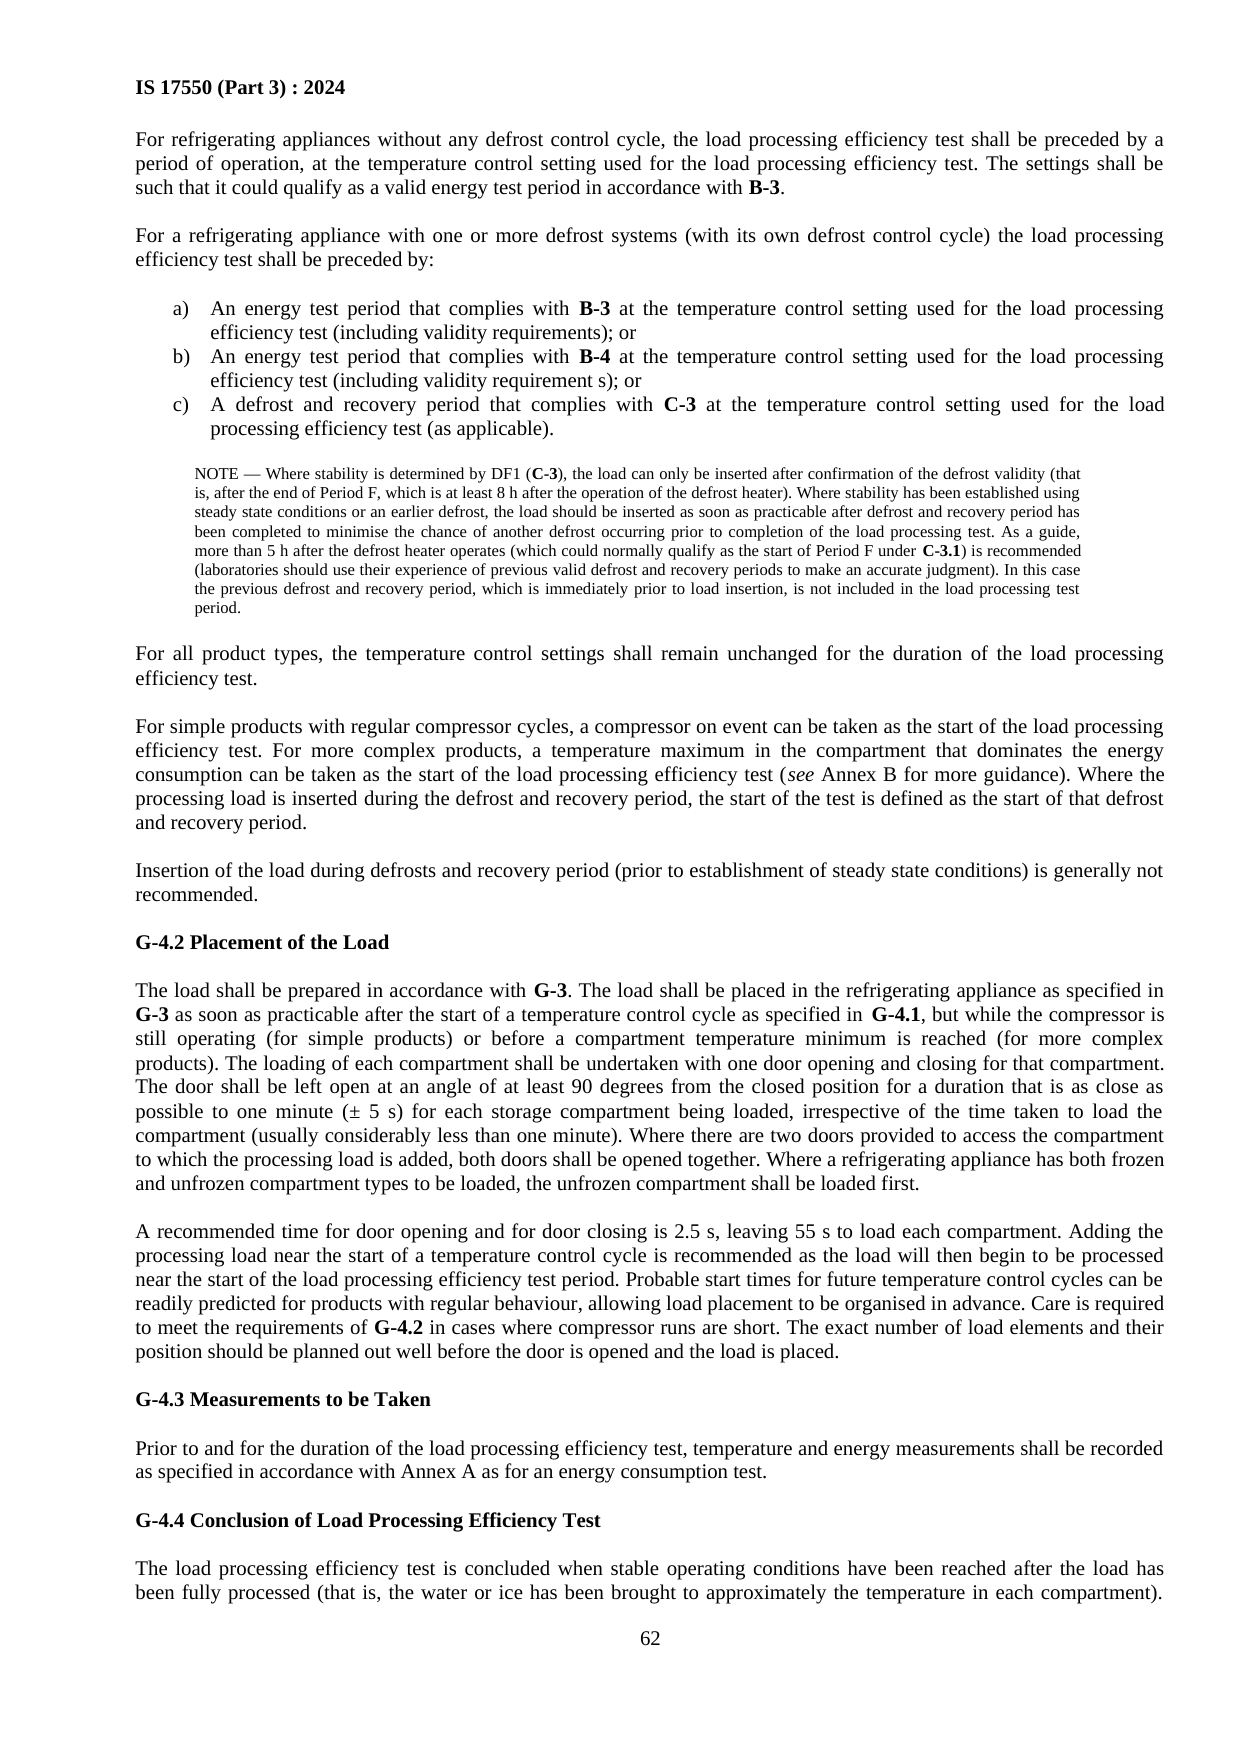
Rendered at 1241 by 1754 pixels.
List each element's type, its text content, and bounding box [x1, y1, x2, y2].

list A defrost and recovery period that complies with C-3 at the temperature control setting used for the load processing efficiency test (as applicable). [173, 392, 1165, 440]
text For a refrigerating appliance with one or more defrost systems (with its own defrost control cycle) the load processing efficiency test shall be preceded by: [135, 223, 1165, 271]
text G-4.4 Conclusion of Load Processing Efficiency Test [135, 1508, 1165, 1532]
text Insertion of the load during defrosts and recovery period (prior to establishment of steady state conditions) is generally not recommended. [135, 858, 1165, 906]
text G-4.2 Placement of the Load [135, 930, 1165, 954]
text NOTE — Where stability is determined by DF1 (C-3), the load can only be inserted after confirmation of the defrost validity (that is, after the end of Period F, which is at least 8 h after the operation of the defrost heater). Where stability has been established using steady state conditions or an earlier defrost, the load should be inserted as soon as practicable after defrost and recovery period has been completed to minimise the chance of another defrost occurring prior to completion of the load processing test. As a guide, more than 5 h after the defrost heater operates (which could normally qualify as the start of Period F under C-3.1) is recommended (laboratories should use their experience of previous valid defrost and recovery periods to make an accurate judgment). In this case the previous defrost and recovery period, which is immediately prior to load insertion, is not included in the load processing test period. [194, 464, 1081, 617]
text For all product types, the temperature control settings shall remain unchanged for the duration of the load processing efficiency test. [135, 641, 1165, 689]
text For simple products with regular compressor cycles, a compressor on event can be taken as the start of the load processing efficiency test. For more complex products, a temperature maximum in the compartment that dominates the energy consumption can be taken as the start of the load processing efficiency test (see Annex B for more guidance). Where the processing load is inserted during the defrost and recovery period, the start of the test is defined as the start of that defrost and recovery period. [135, 713, 1165, 834]
list An energy test period that complies with B-4 at the temperature control setting used for the load processing efficiency test (including validity requirement s); or [173, 344, 1165, 392]
text A recommended time for door opening and for door closing is 2.5 s, leaving 55 s to load each compartment. Adding the processing load near the start of a temperature control cycle is recommended as the load will then begin to be processed near the start of the load processing efficiency test period. Probable start times for future temperature control cycles can be readily predicted for products with regular behaviour, allowing load placement to be organised in advance. Care is required to meet the requirements of G-4.2 in cases where compressor runs are short. The exact number of load elements and their position should be planned out well before the door is opened and the load is placed. [135, 1219, 1165, 1363]
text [135, 1556, 1165, 1604]
list An energy test period that complies with B-3 at the temperature control setting used for the load processing efficiency test (including validity requirements); or [173, 296, 1165, 344]
text Prior to and for the duration of the load processing efficiency test, temperature and energy measurements shall be recorded as specified in accordance with Annex A as for an energy consumption test. [135, 1435, 1165, 1483]
text For refrigerating appliances without any defrost control cycle, the load processing efficiency test shall be preceded by a period of operation, at the temperature control setting used for the load processing efficiency test. The settings shall be such that it could qualify as a valid energy test period in accordance with B-3. [135, 127, 1165, 199]
text G-4.3 Measurements to be Taken [135, 1387, 1165, 1411]
text The load shall be prepared in accordance with G-3. The load shall be placed in the refrigerating appliance as specified in G-3 as soon as practicable after the start of a temperature control cycle as specified in G-4.1, but while the compressor is still operating (for simple products) or before a compartment temperature minimum is reached (for more complex products). The loading of each compartment shall be undertaken with one door opening and closing for that compartment. The door shall be left open at an angle of at least 90 degrees from the closed position for a duration that is as close as possible to one minute (± 5 s) for each storage compartment being loaded, irrespective of the time taken to load the compartment (usually considerably less than one minute). Where there are two doors provided to access the compartment to which the processing load is added, both doors shall be opened together. Where a refrigerating appliance has both frozen and unfrozen compartment types to be loaded, the unfrozen compartment shall be loaded first. [135, 978, 1165, 1195]
